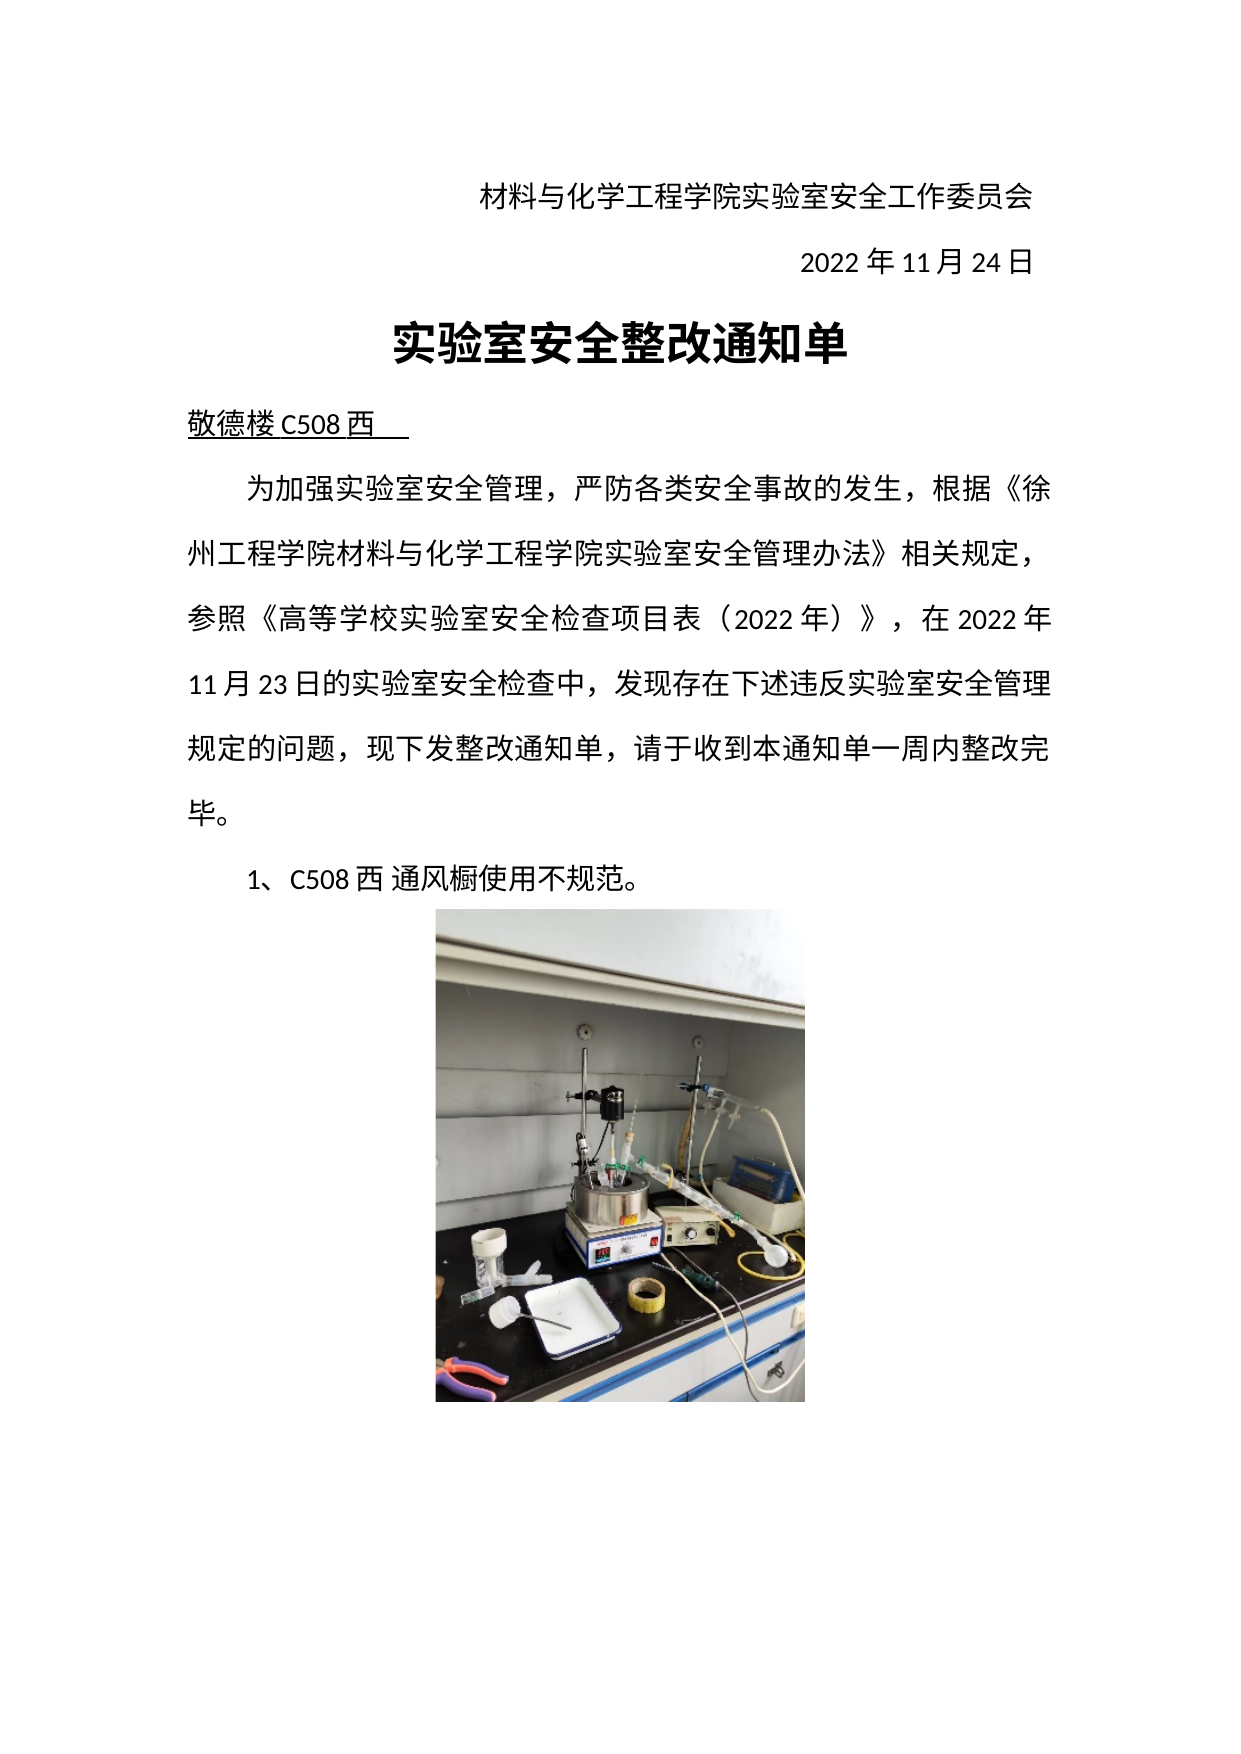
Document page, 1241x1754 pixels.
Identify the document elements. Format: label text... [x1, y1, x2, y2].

picture [435, 909, 805, 1402]
text 为加强实验室安全管理，严防各类安全事故的发生，根据《徐州工程学院材料与化学工程学院实验室安全管理办法》相关规定，参照《高等学校实验室安全检查项目表（2022年）》，在2022年11月23日的实验室安全检查中，发现存在下述违反实验室安全管理规定的问题，现下发整改通知单，请于收到本通知单一周内整改完毕。 [187, 454, 1053, 844]
text 2022 年11月24日 [187, 227, 1053, 292]
text 材料与化学工程学院实验室安全工作委员会 [187, 162, 1053, 227]
text 敬德楼C508西 [187, 389, 1053, 454]
text 1、C508西 通风橱使用不规范。 [246, 844, 1053, 909]
text 实验室安全整改通知单 [187, 292, 1053, 389]
